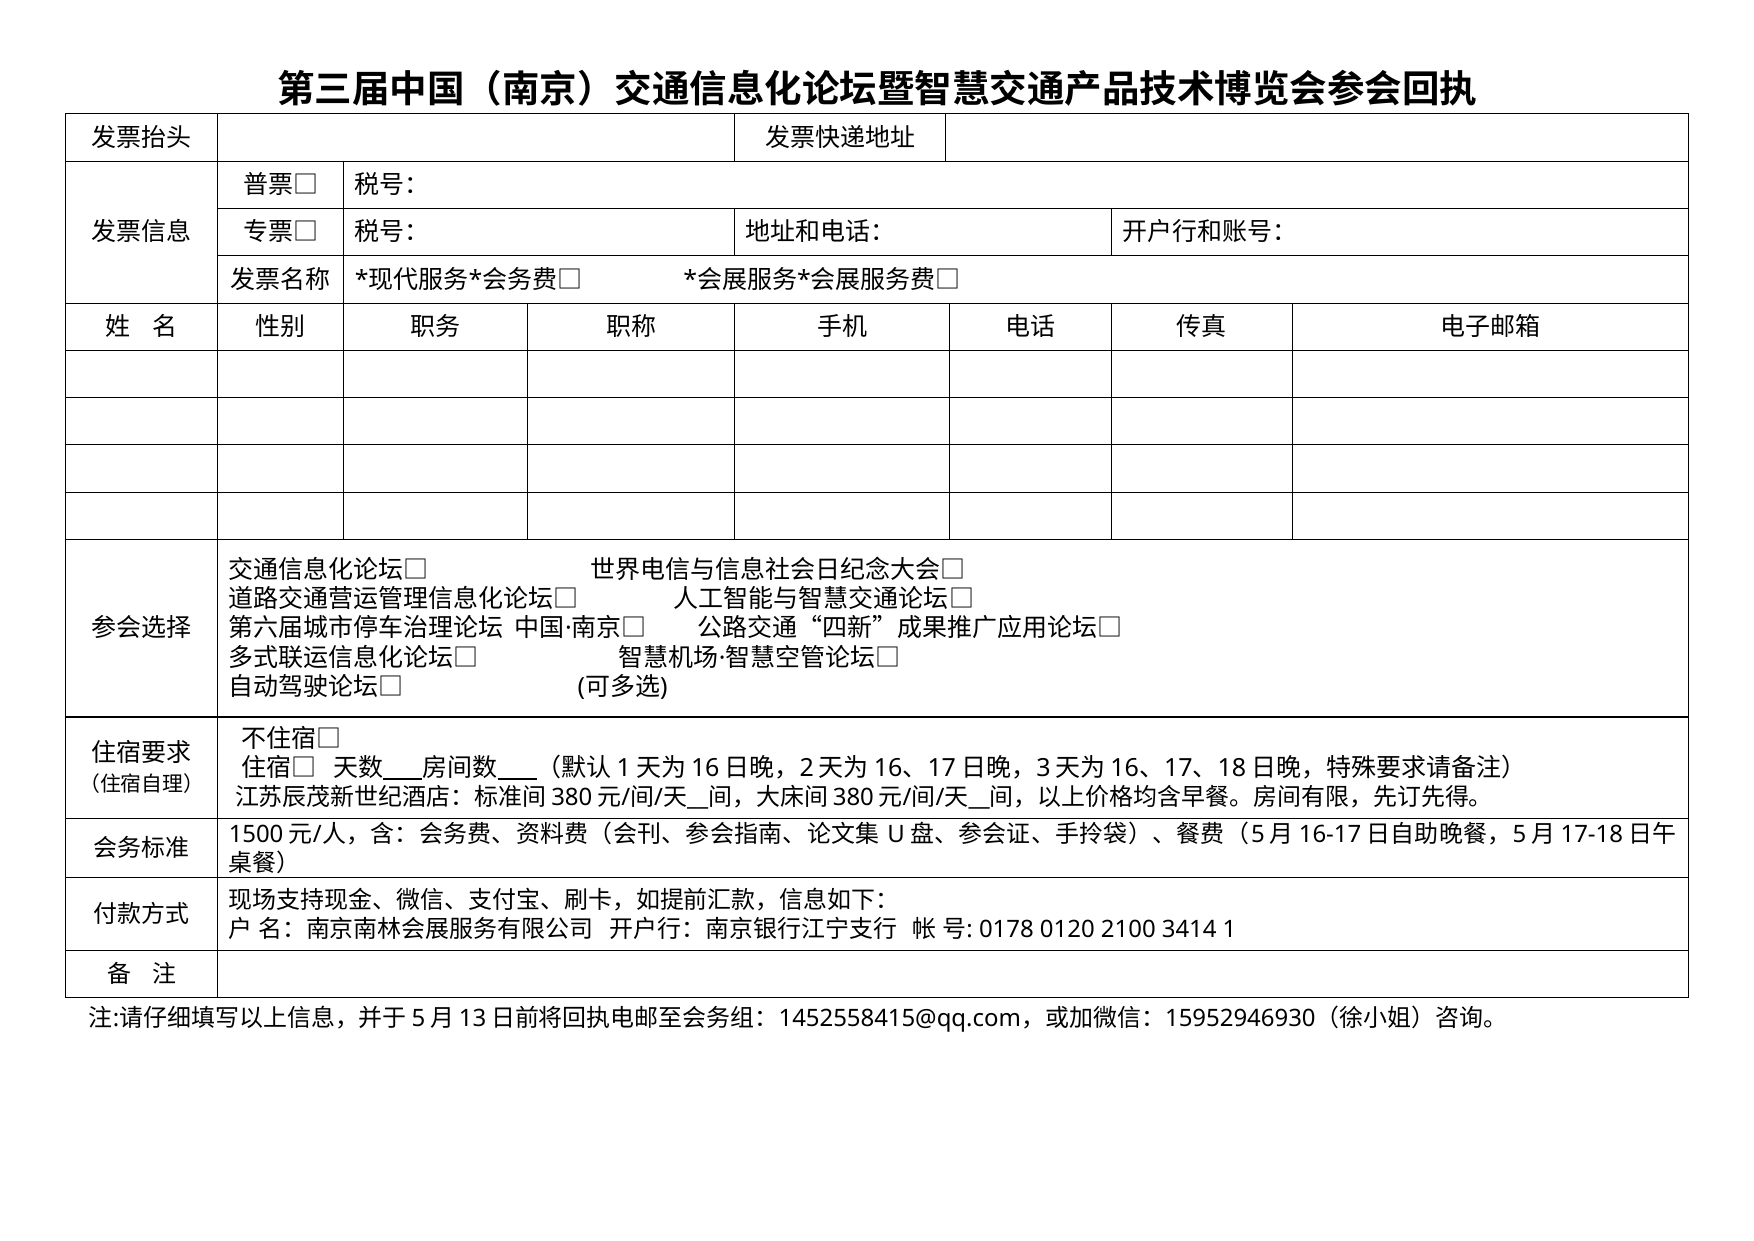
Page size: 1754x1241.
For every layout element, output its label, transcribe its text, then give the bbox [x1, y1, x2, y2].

table_cell 备 注 [66, 951, 217, 997]
table_cell 参会选择 [66, 540, 217, 716]
table_cell [218, 351, 343, 397]
table_cell [735, 493, 949, 539]
table_cell 会务标准 [66, 819, 217, 877]
table_cell [344, 493, 527, 539]
table_cell [66, 493, 217, 539]
table_cell 传真 [1112, 304, 1292, 350]
table_cell [735, 398, 949, 444]
table_cell [66, 445, 217, 492]
table_cell [950, 351, 1111, 397]
table_cell [528, 351, 734, 397]
table_header 发票抬头 [66, 114, 217, 161]
table_cell [950, 493, 1111, 539]
table_cell 交通信息化论坛□ 世界电信与信息社会日纪念大会□ 道路交通营运管理信息化论坛□ 人工智能与智慧交通论坛□ 第六届城市停车治理论坛 中国·南京□ 公路交通“四新”成果推广应用论坛□ 多式联运信息化论坛□ 智慧机场·智慧空管论坛□ 自动驾驶论坛□ (可多选) [218, 540, 1688, 716]
table_cell 性别 [218, 304, 343, 350]
table_cell *现代服务*会务费□ *会展服务*会展服务费□ [344, 256, 1688, 302]
table_cell [1112, 493, 1292, 539]
table_header 发票快递地址 [735, 114, 945, 161]
table_cell [66, 398, 217, 444]
table_cell 税号： [344, 162, 1688, 208]
table_cell 职务 [344, 304, 527, 350]
table_header [218, 114, 734, 161]
table_cell 普票□ [218, 162, 343, 208]
table_cell [950, 398, 1111, 444]
table_cell 手机 [735, 304, 949, 350]
table_cell [66, 351, 217, 397]
table_cell [344, 445, 527, 492]
table_cell 发票名称 [218, 256, 343, 302]
table_cell [1293, 351, 1688, 397]
table_cell 付款方式 [66, 878, 217, 950]
table_cell [735, 445, 949, 492]
table_cell 发票信息 [66, 162, 217, 302]
table_header [946, 114, 1688, 161]
table_cell [218, 398, 343, 444]
table_cell [528, 445, 734, 492]
table_cell 住宿要求 （住宿自理） [66, 718, 217, 818]
table_cell 税号： [344, 209, 734, 255]
table_cell 电话 [950, 304, 1111, 350]
table_cell [1112, 445, 1292, 492]
table_cell [735, 351, 949, 397]
table_cell 地址和电话： [735, 209, 1111, 255]
table_cell [344, 398, 527, 444]
table_cell 专票□ [218, 209, 343, 255]
table_cell 电子邮箱 [1293, 304, 1688, 350]
table_cell [950, 445, 1111, 492]
table_cell [218, 951, 1688, 997]
table_cell [1112, 398, 1292, 444]
table_cell 不住宿□ 住宿□ 天数 房间数 （默认1天为16日晚，2天为16、17日晚，3天为16、17、18日晚，特殊要求请备注） 江苏辰茂新世纪酒店：标准间380元/间/天__间，大床间380元/间/天__间，以上价格均含早餐。房间有限，先订先得。 [218, 718, 1688, 818]
table_cell [1293, 493, 1688, 539]
table_cell [1293, 445, 1688, 492]
text 第三届中国（南京）交通信息化论坛暨智慧交通产品技术博览会参会回执 [89, 59, 1665, 113]
table_cell [218, 445, 343, 492]
text 注:请仔细填写以上信息，并于5月13日前将回执电邮至会务组：1452558415@qq.com，或加微信：15952946930（徐小姐）咨询。 [89, 998, 1665, 1033]
table_cell [528, 493, 734, 539]
table_cell 开户行和账号： [1112, 209, 1688, 255]
table_cell [528, 398, 734, 444]
table_cell [344, 351, 527, 397]
table_cell [1293, 398, 1688, 444]
table_cell 现场支持现金、微信、支付宝、刷卡，如提前汇款，信息如下： 户 名：南京南林会展服务有限公司 开户行：南京银行江宁支行 帐 号: 0178 0120 2100 3414 1 [218, 878, 1688, 950]
table_cell 职称 [528, 304, 734, 350]
table_cell [1112, 351, 1292, 397]
table_cell 1500元/人，含：会务费、资料费（会刊、参会指南、论文集U盘、参会证、手拎袋）、餐费（5月16-17日自助晚餐，5月17-18日午桌餐） [218, 819, 1688, 877]
table_cell [218, 493, 343, 539]
table_cell 姓 名 [66, 304, 217, 350]
